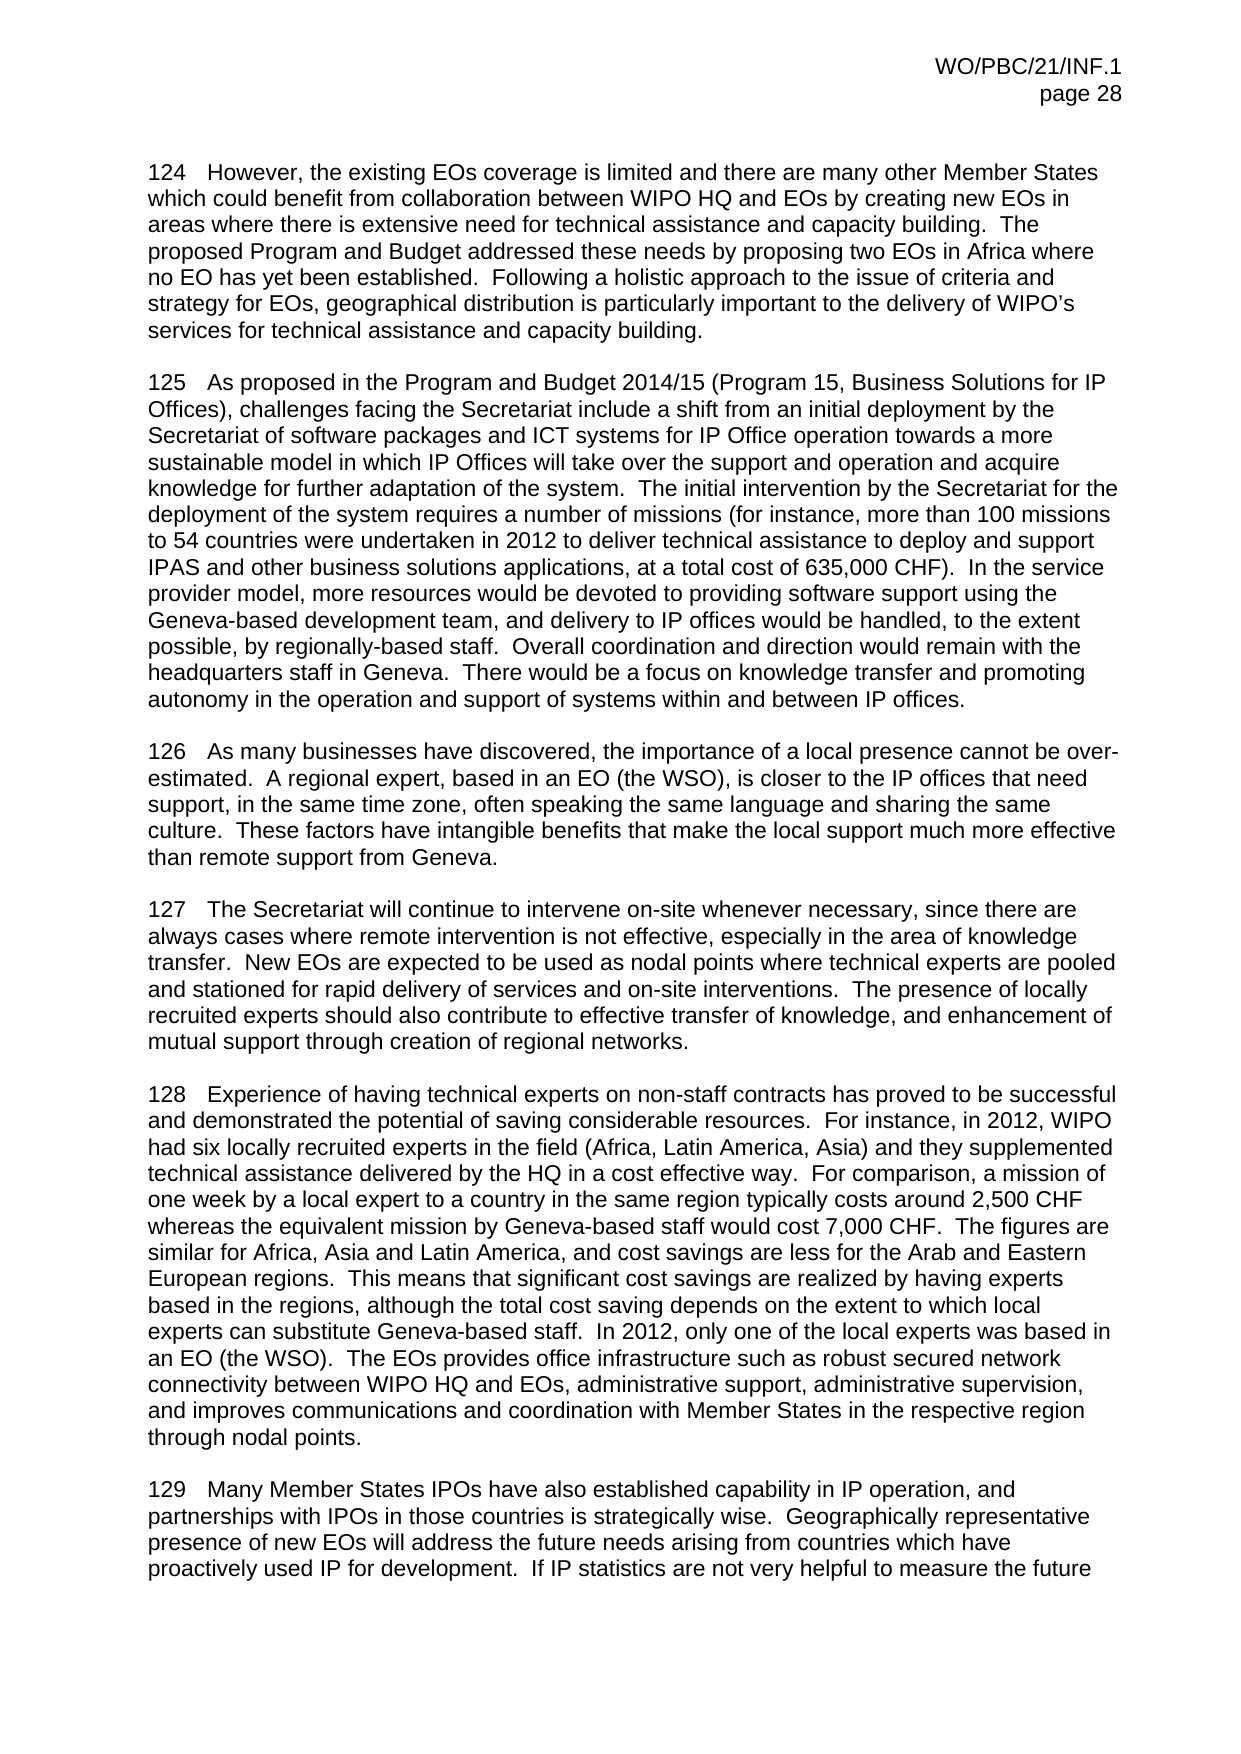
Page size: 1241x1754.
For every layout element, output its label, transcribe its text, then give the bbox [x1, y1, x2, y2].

text Experience of having technical experts on non-staff contracts has proved to be successful and demonstrated the potential of saving considerable resources. For instance, in 2012, WIPO had six locally recruited experts in the field (Africa, Latin America, Asia) and they supplemented technical assistance delivered by the HQ in a cost effective way. For comparison, a mission of one week by a local expert to a country in the same region typically costs around 2,500 CHF whereas the equivalent mission by Geneva-based staff would cost 7,000 CHF. The figures are similar for Africa, Asia and Latin America, and cost savings are less for the Arab and Eastern European regions. This means that significant cost savings are realized by having experts based in the regions, although the total cost saving depends on the extent to which local experts can substitute Geneva-based staff. In 2012, only one of the local experts was based in an EO (the WSO). The EOs provides office infrastructure such as robust secured network connectivity between WIPO HQ and EOs, administrative support, administrative supervision, and improves communications and coordination with Member States in the respective region through nodal points. [148, 1081, 1122, 1450]
text As proposed in the Program and Budget 2014/15 (Program 15, Business Solutions for IP Offices), challenges facing the Secretariat include a shift from an initial deployment by the Secretariat of software packages and ICT systems for IP Office operation towards a more sustainable model in which IP Offices will take over the support and operation and acquire knowledge for further adaptation of the system. The initial intervention by the Secretariat for the deployment of the system requires a number of missions (for instance, more than 100 missions to 54 countries were undertaken in 2012 to deliver technical assistance to deploy and support IPAS and other business solutions applications, at a total cost of 635,000 CHF). In the service provider model, more resources would be devoted to providing software support using the Geneva-based development team, and delivery to IP offices would be handled, to the extent possible, by regionally-based staff. Overall coordination and direction would remain with the headquarters staff in Geneva. There would be a focus on knowledge transfer and promoting autonomy in the operation and support of systems within and between IP offices. [148, 369, 1122, 712]
text As many businesses have discovered, the importance of a local presence cannot be over-estimated. A regional expert, based in an EO (the WSO), is closer to the IP offices that need support, in the same time zone, often speaking the same language and sharing the same culture. These factors have intangible benefits that make the local support much more effective than remote support from Geneva. [148, 738, 1122, 870]
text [148, 1476, 1122, 1582]
text The Secretariat will continue to intervene on-site whenever necessary, since there are always cases where remote intervention is not effective, especially in the area of knowledge transfer. New EOs are expected to be used as nodal points where technical experts are pooled and stationed for rapid delivery of services and on-site interventions. The presence of locally recruited experts should also contribute to effective transfer of knowledge, and enhancement of mutual support through creation of regional networks. [148, 896, 1122, 1054]
text However, the existing EOs coverage is limited and there are many other Member States which could benefit from collaboration between WIPO HQ and EOs by creating new EOs in areas where there is extensive need for technical assistance and capacity building. The proposed Program and Budget addressed these needs by proposing two EOs in Africa where no EO has yet been established. Following a holistic approach to the issue of criteria and strategy for EOs, geographical distribution is particularly important to the delivery of WIPO’s services for technical assistance and capacity building. [148, 158, 1122, 343]
